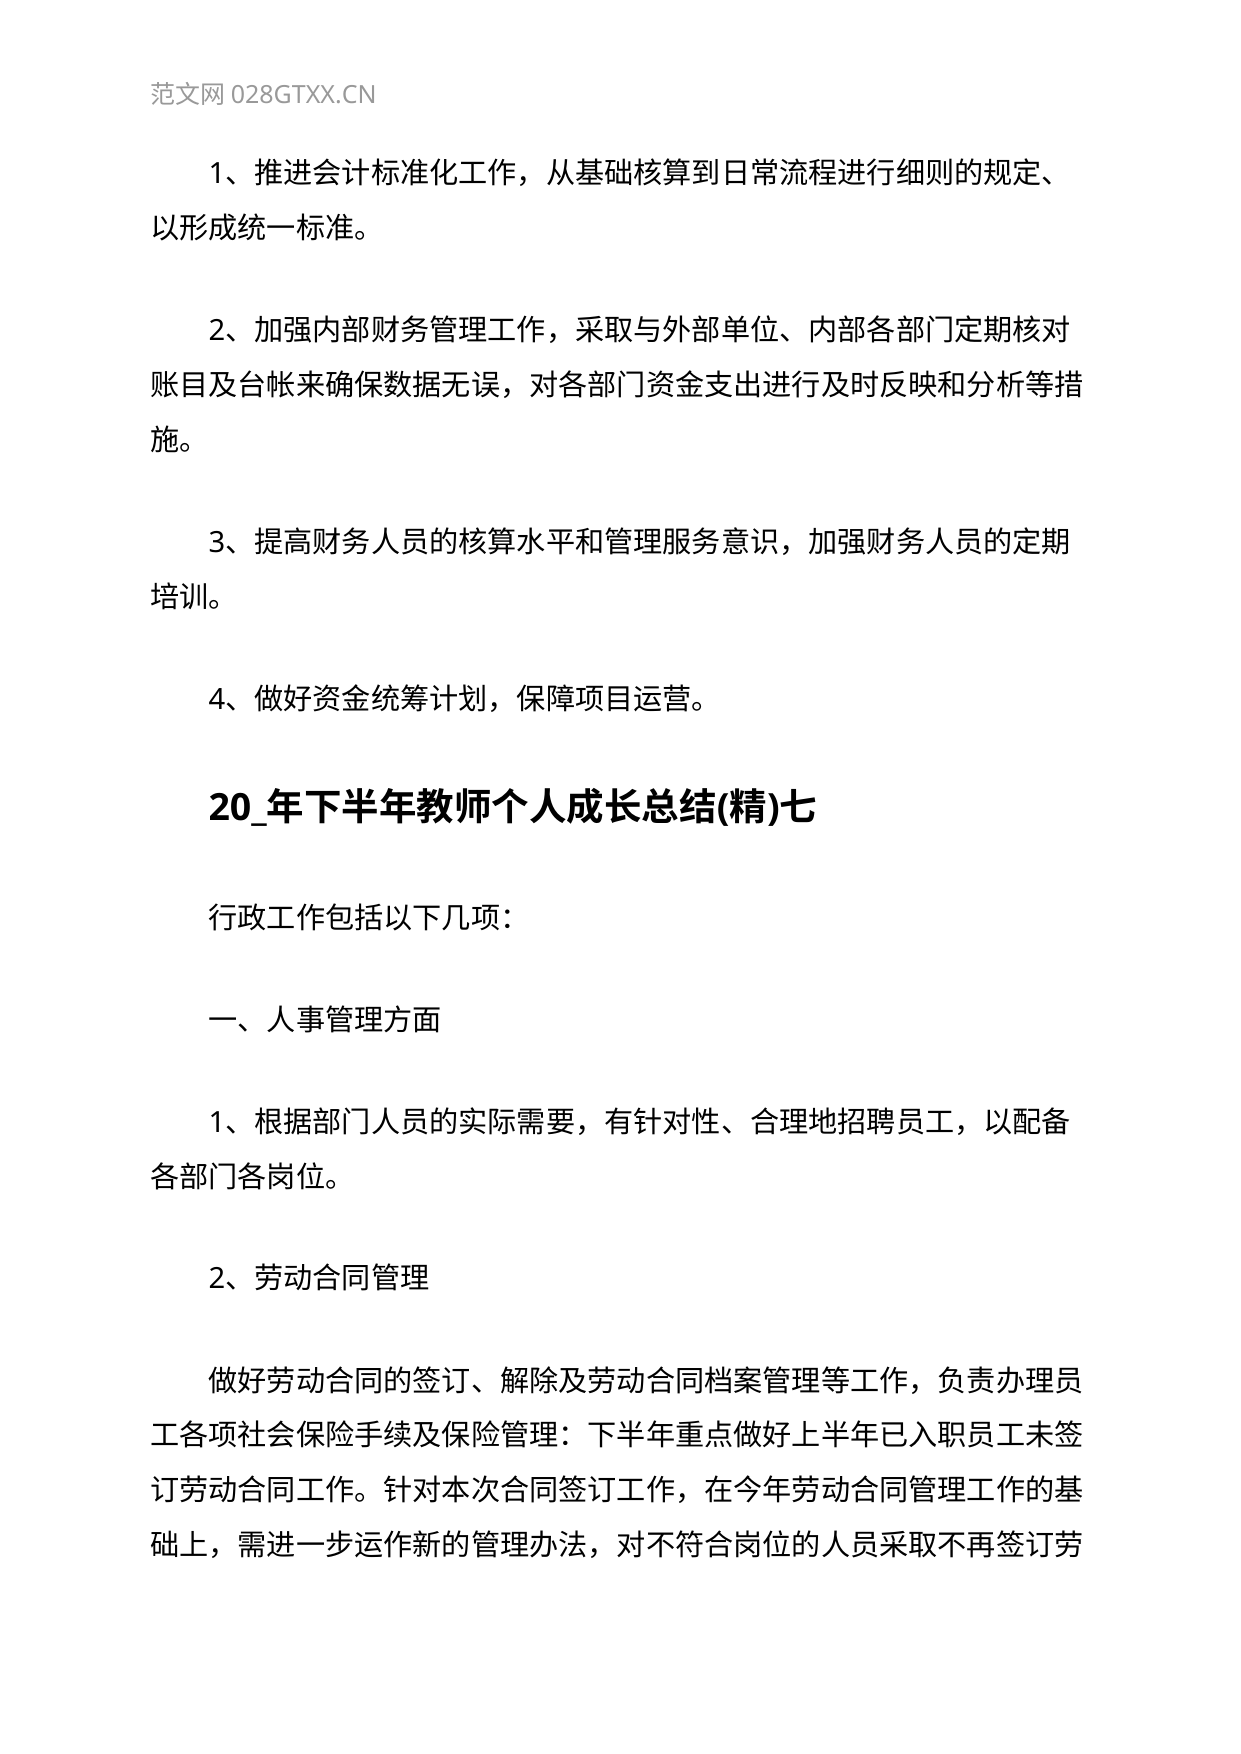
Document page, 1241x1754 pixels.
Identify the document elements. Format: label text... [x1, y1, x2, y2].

text 一、人事管理方面 [150, 997, 1090, 1039]
text 行政工作包括以下几项： [150, 895, 1090, 937]
text 2、加强内部财务管理工作，采取与外部单位、内部各部门定期核对账目及台帐来确保数据无误，对各部门资金支出进行及时反映和分析等措施。 [150, 307, 1090, 459]
text 1、根据部门人员的实际需要，有针对性、合理地招聘员工，以配备各部门各岗位。 [150, 1098, 1090, 1196]
text 3、提高财务人员的核算水平和管理服务意识，加强财务人员的定期培训。 [150, 518, 1090, 616]
text 4、做好资金统筹计划，保障项目运营。 [150, 675, 1090, 718]
text 2、劳动合同管理 [150, 1255, 1090, 1297]
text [150, 1357, 1090, 1564]
text 1、推进会计标准化工作，从基础核算到日常流程进行细则的规定、以形成统一标准。 [150, 150, 1090, 247]
text 20_年下半年教师个人成长总结(精)七 [150, 777, 1090, 832]
